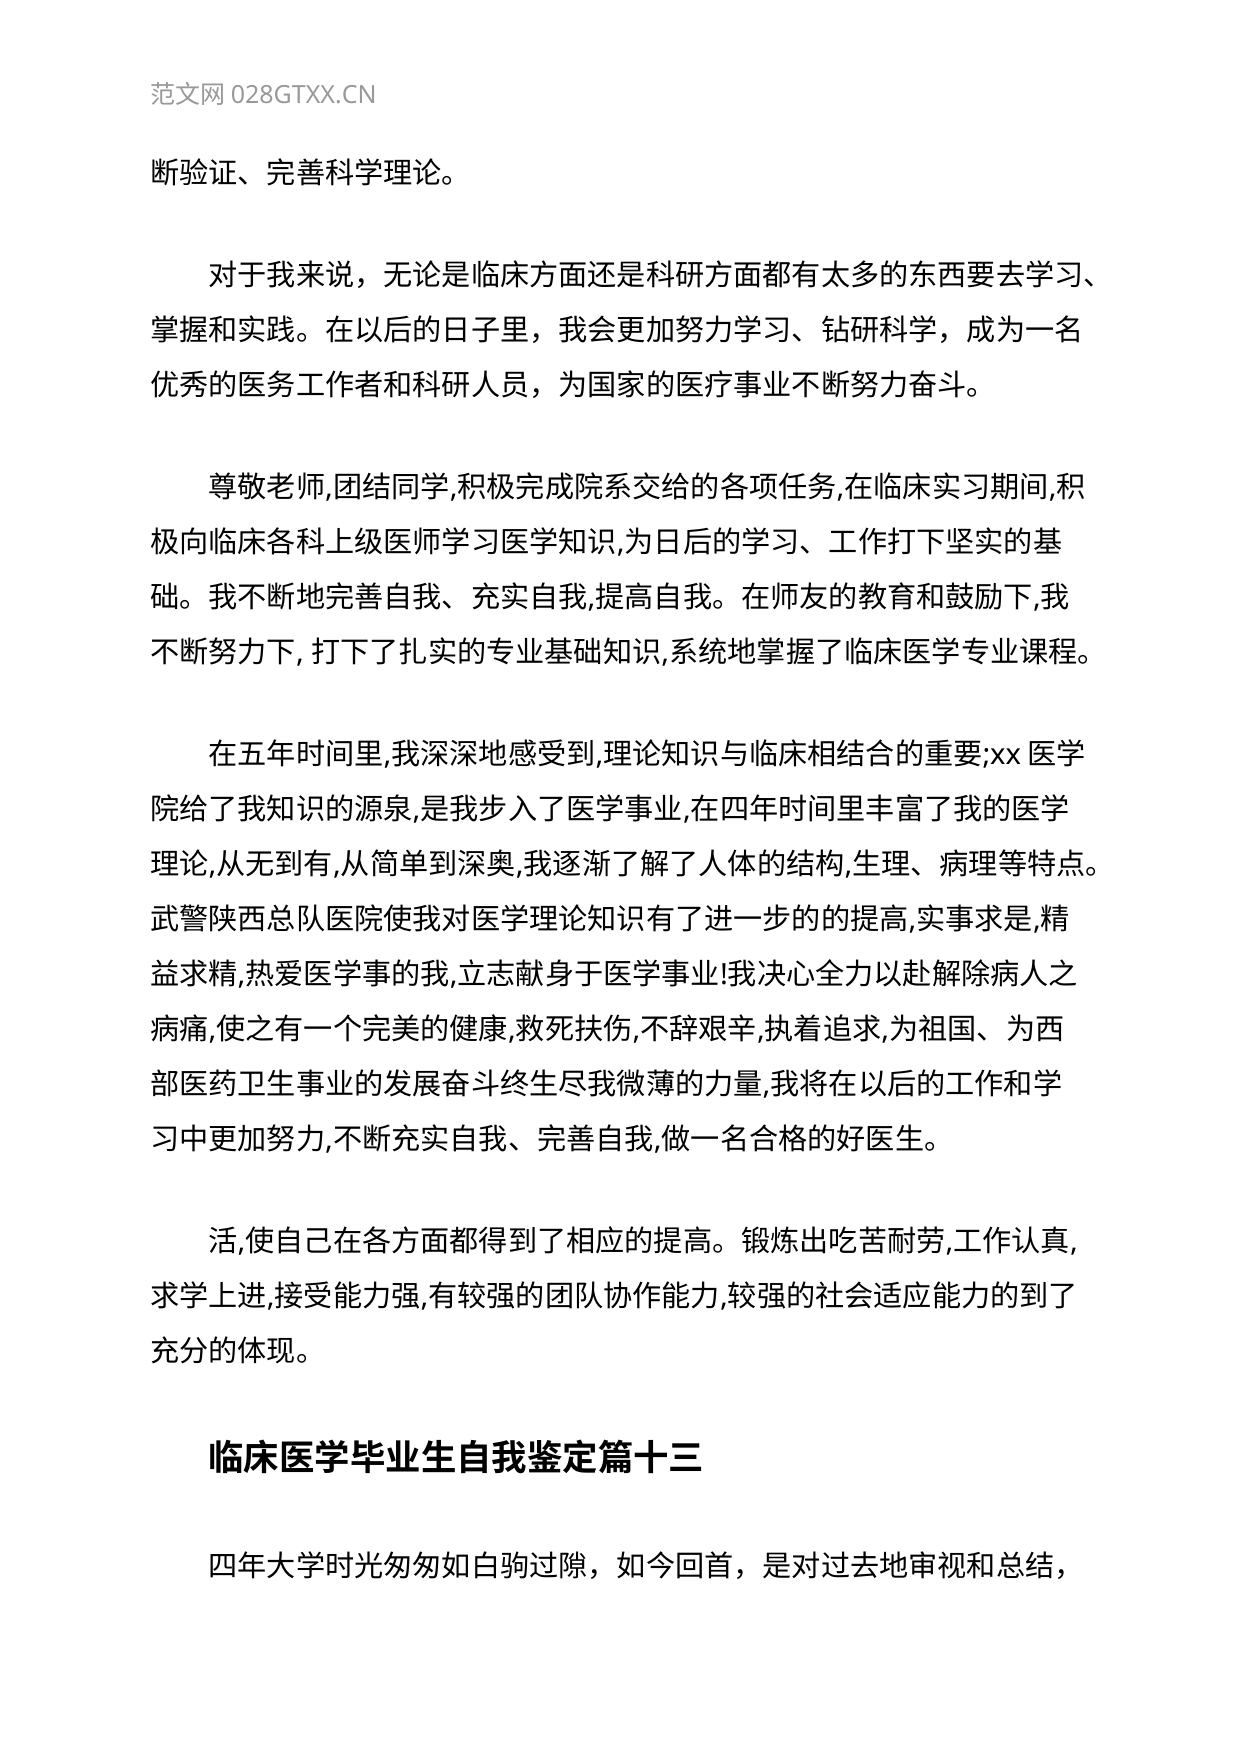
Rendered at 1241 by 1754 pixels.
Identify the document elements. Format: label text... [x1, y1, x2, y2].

text 对于我来说，无论是临床方面还是科研方面都有太多的东西要去学习、掌握和实践。在以后的日子里，我会更加努力学习、钻研科学，成为一名优秀的医务工作者和科研人员，为国家的医疗事业不断努力奋斗。 [150, 252, 1090, 404]
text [150, 1542, 1090, 1585]
text 尊敬老师,团结同学,积极完成院系交给的各项任务,在临床实习期间,积极向临床各科上级医师学习医学知识,为日后的学习、工作打下坚实的基础。我不断地完善自我、充实自我,提高自我。在师友的教育和鼓励下,我不断努力下, 打下了扎实的专业基础知识,系统地掌握了临床医学专业课程。 [150, 463, 1090, 671]
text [150, 150, 1090, 192]
text 临床医学毕业生自我鉴定篇十三 [150, 1429, 1090, 1480]
text 活,使自己在各方面都得到了相应的提高。锻炼出吃苦耐劳,工作认真,求学上进,接受能力强,有较强的团队协作能力,较强的社会适应能力的到了充分的体现。 [150, 1217, 1090, 1369]
text 在五年时间里,我深深地感受到,理论知识与临床相结合的重要;xx医学院给了我知识的源泉,是我步入了医学事业,在四年时间里丰富了我的医学理论,从无到有,从简单到深奥,我逐渐了解了人体的结构,生理、病理等特点。武警陕西总队医院使我对医学理论知识有了进一步的的提高,实事求是,精益求精,热爱医学事的我,立志献身于医学事业!我决心全力以赴解除病人之病痛,使之有一个完美的健康,救死扶伤,不辞艰辛,执着追求,为祖国、为西部医药卫生事业的发展奋斗终生尽我微薄的力量,我将在以后的工作和学习中更加努力,不断充实自我、完善自我,做一名合格的好医生。 [150, 730, 1090, 1158]
